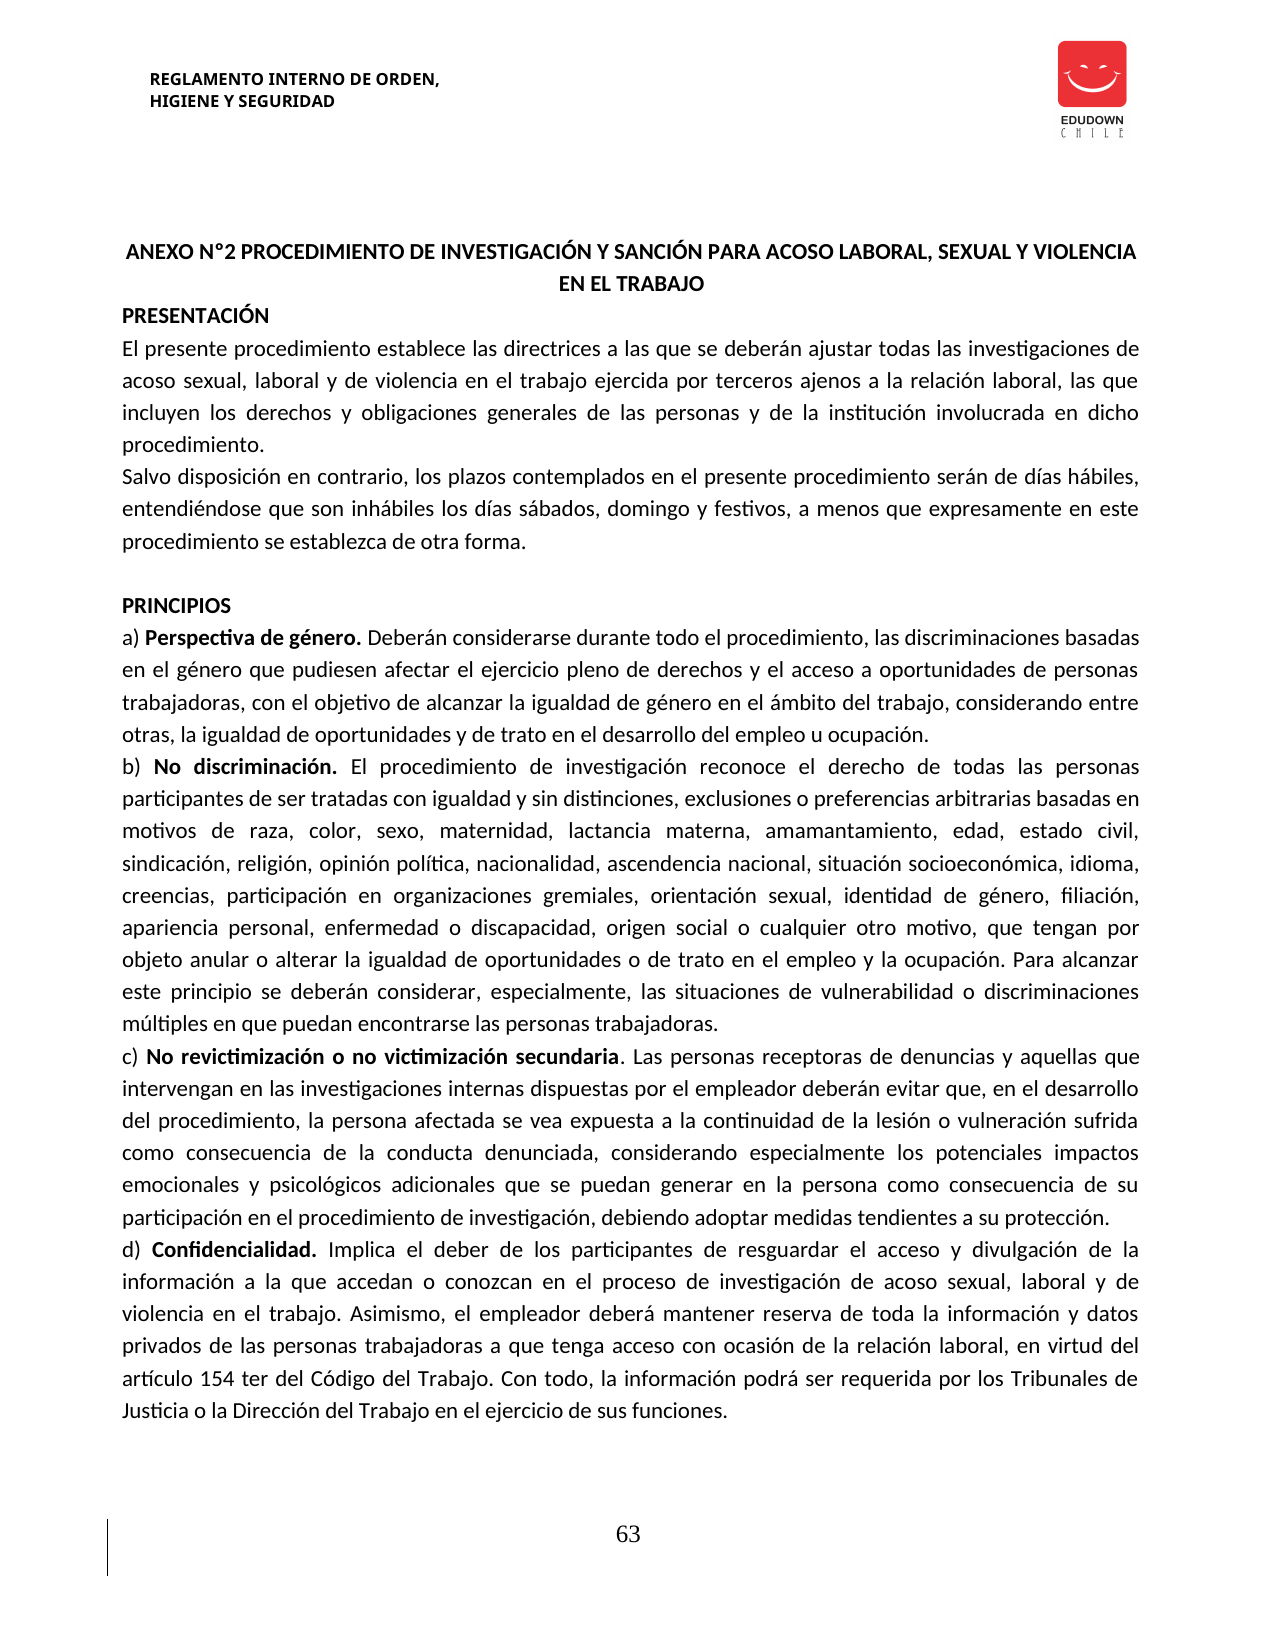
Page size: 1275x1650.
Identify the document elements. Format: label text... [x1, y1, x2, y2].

picture [1052, 35, 1133, 144]
text empleador [122, 1042, 1141, 1231]
text empleador [122, 1235, 1141, 1424]
